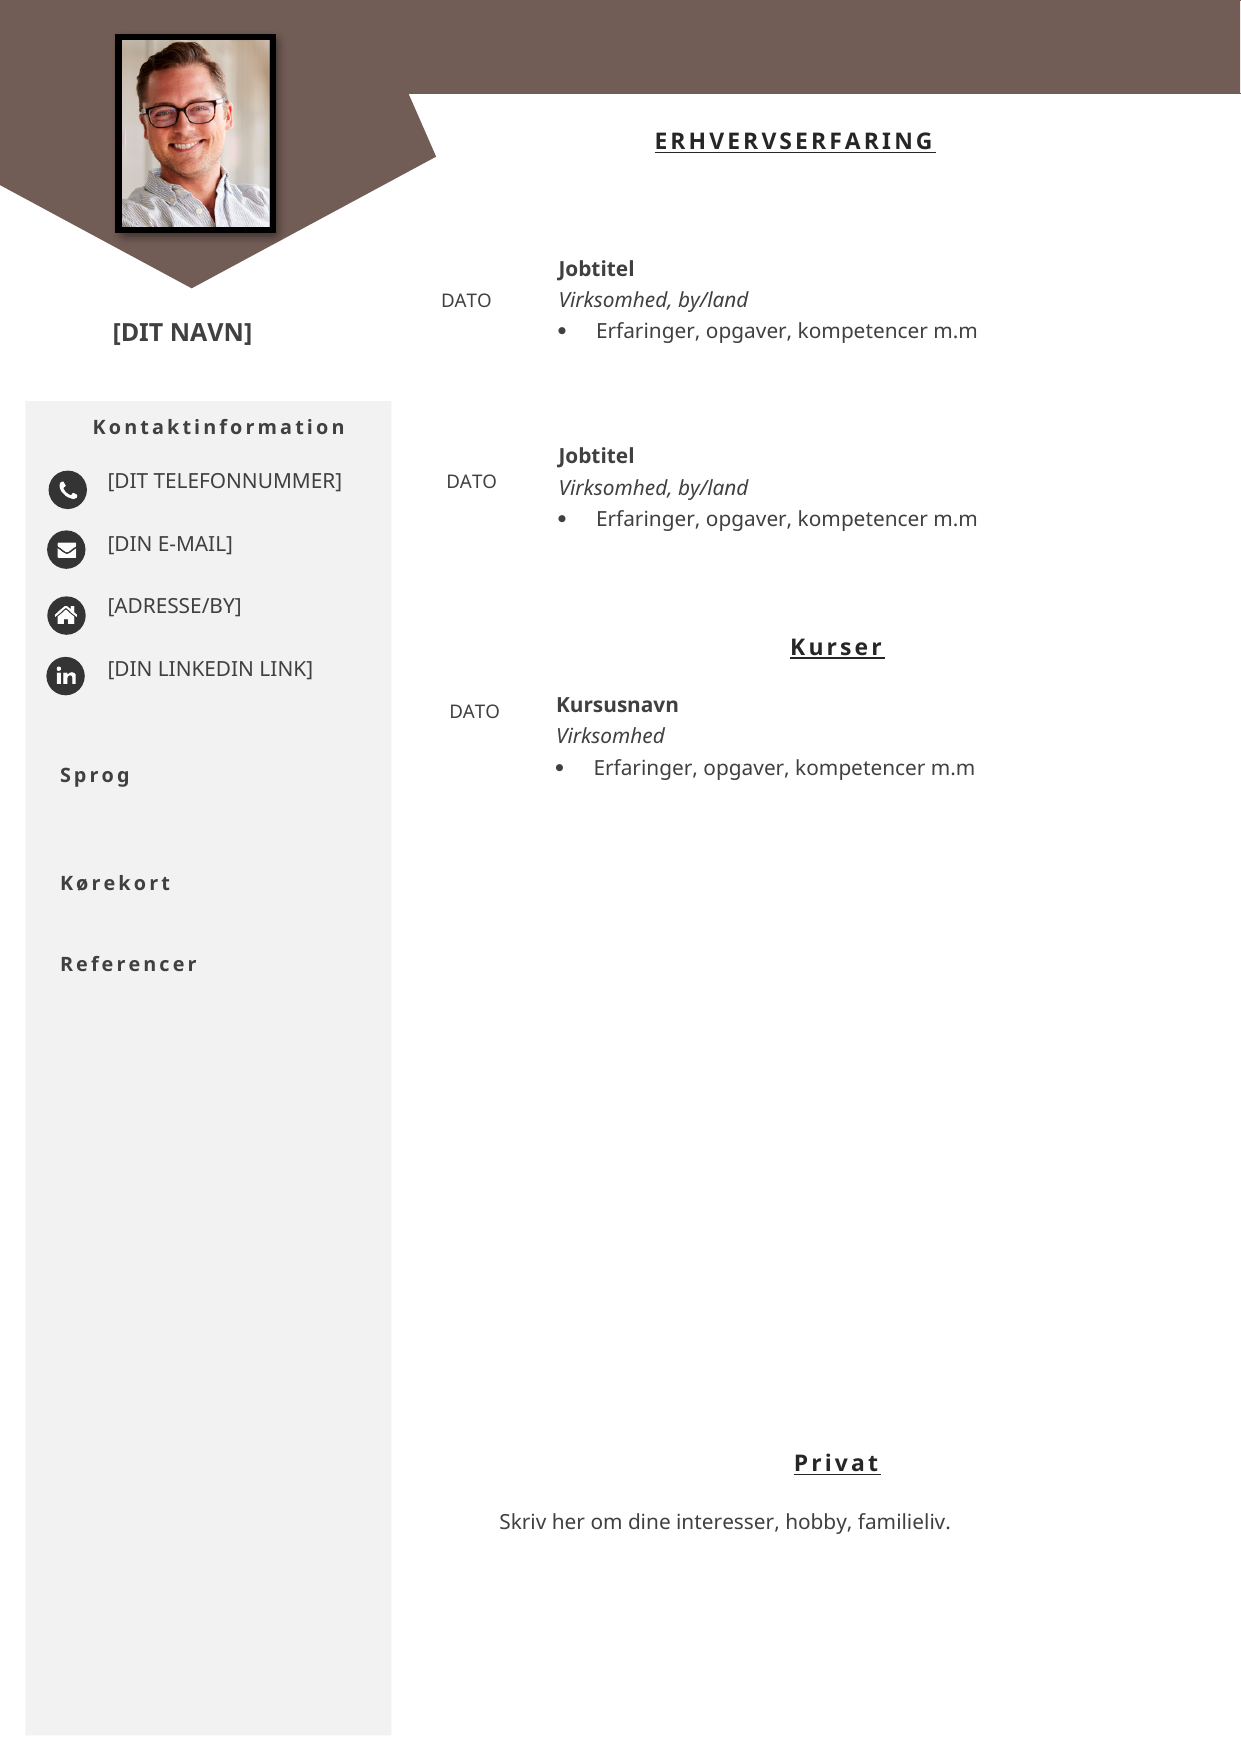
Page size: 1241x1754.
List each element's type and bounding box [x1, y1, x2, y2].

picture [122, 40, 270, 227]
